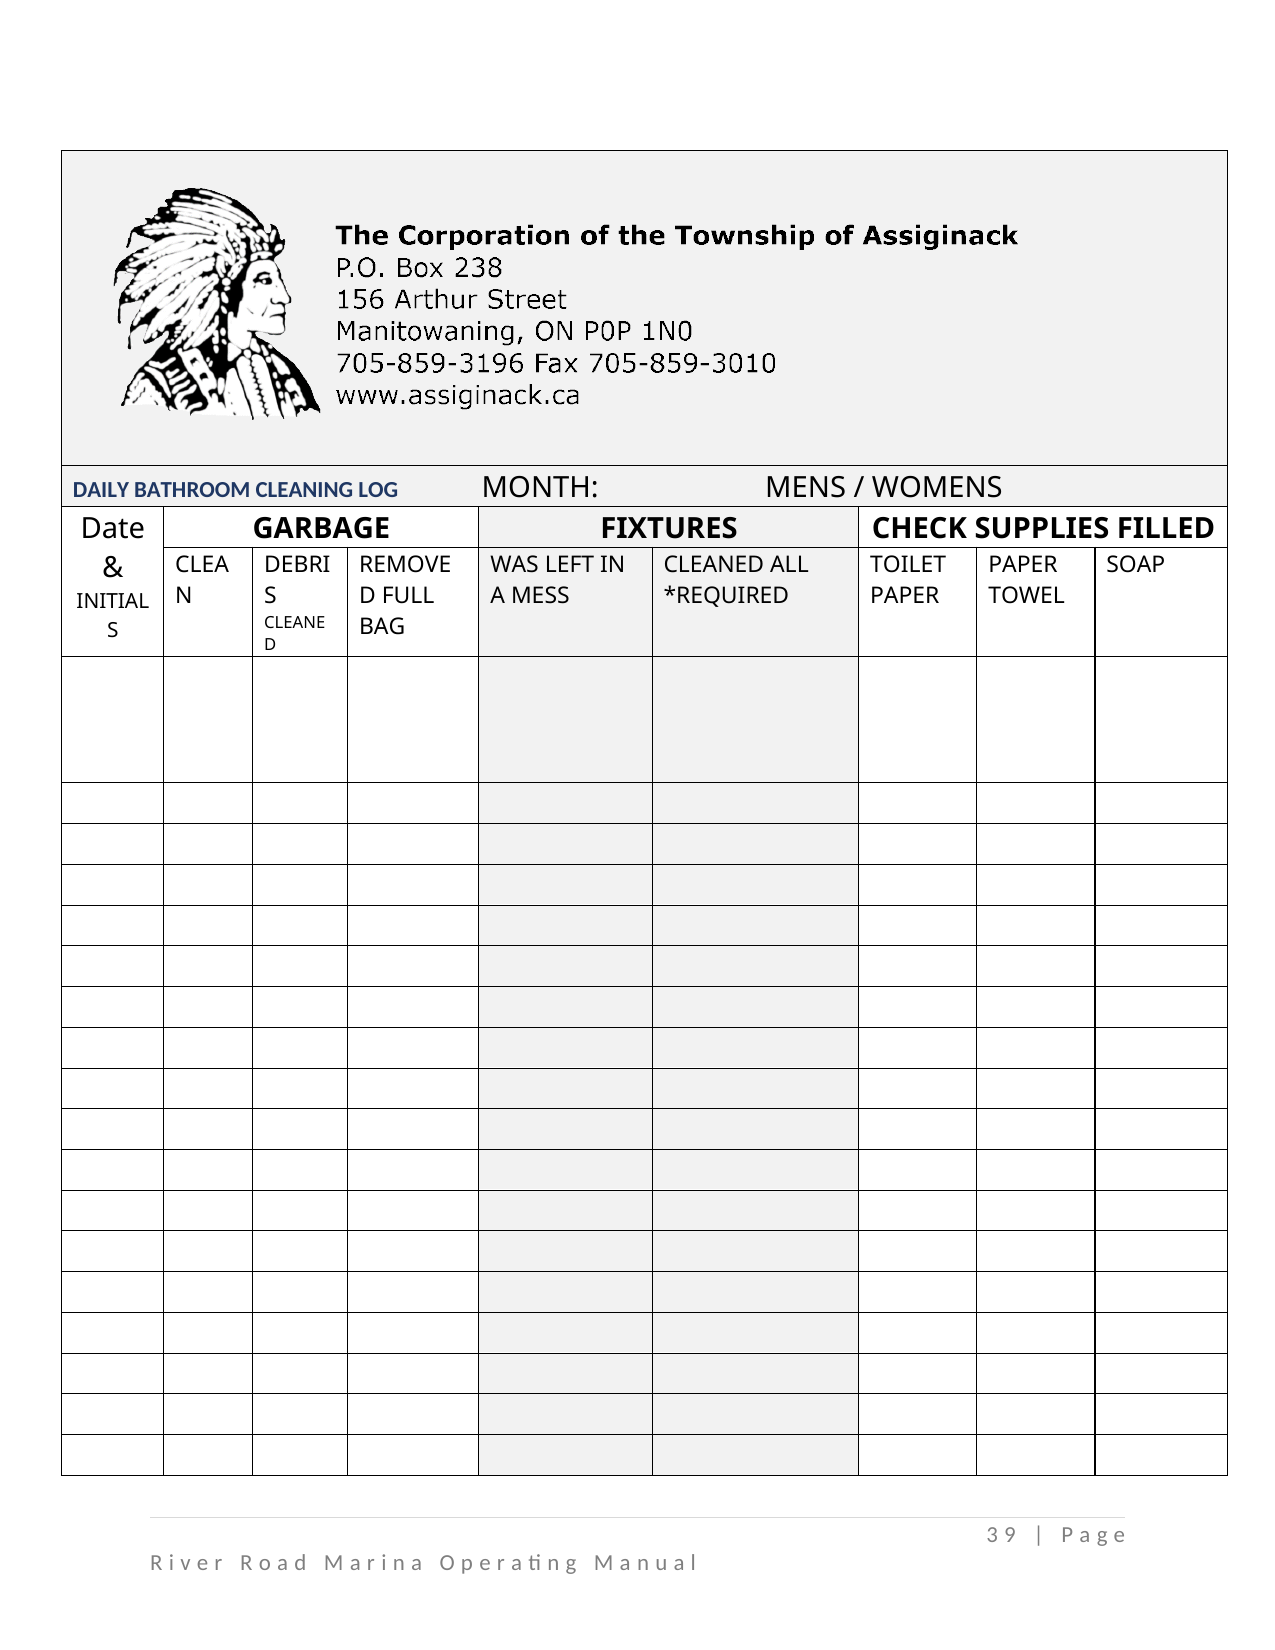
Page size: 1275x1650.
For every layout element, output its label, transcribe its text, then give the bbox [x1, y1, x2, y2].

table_cell [977, 1150, 1094, 1189]
table_cell [859, 987, 976, 1027]
table_cell [348, 1109, 478, 1149]
table_cell [1096, 1028, 1227, 1067]
table_cell [479, 946, 652, 986]
table_cell [1096, 1313, 1227, 1352]
table_cell [348, 1313, 478, 1352]
table_cell [62, 1191, 163, 1230]
table_cell [479, 657, 652, 782]
table_cell [859, 1109, 976, 1149]
table_cell [977, 1109, 1094, 1149]
table_cell [253, 946, 347, 986]
table_cell [62, 1272, 163, 1312]
table_cell [348, 865, 478, 904]
table_cell [62, 946, 163, 986]
table_cell [479, 1069, 652, 1108]
table_cell [859, 783, 976, 823]
table_cell [253, 1109, 347, 1149]
table_cell CLEAN [164, 548, 252, 656]
table_cell [62, 906, 163, 945]
table_cell [164, 1109, 252, 1149]
table_cell [164, 987, 252, 1027]
table_cell Date & INITIALS [62, 507, 163, 656]
table_cell [253, 1313, 347, 1352]
table_cell [977, 865, 1094, 904]
table_cell [1096, 783, 1227, 823]
table_cell [348, 1394, 478, 1434]
table_cell [859, 906, 976, 945]
table_cell [859, 657, 976, 782]
table_cell [977, 946, 1094, 986]
table_cell [653, 1435, 858, 1475]
table_cell [1096, 1191, 1227, 1230]
table_cell [164, 1435, 252, 1475]
table_cell [1096, 1354, 1227, 1393]
table_cell [164, 946, 252, 986]
table_cell [348, 657, 478, 782]
table_cell [164, 1272, 252, 1312]
table_cell [62, 865, 163, 904]
table_cell [62, 1435, 163, 1475]
table_cell [164, 1028, 252, 1067]
table_cell [62, 1394, 163, 1434]
table_cell [653, 1150, 858, 1189]
table_cell [348, 1231, 478, 1271]
table_cell [977, 1354, 1094, 1393]
table_cell [977, 1231, 1094, 1271]
table_cell [253, 1028, 347, 1067]
table_cell [1096, 1069, 1227, 1108]
picture [72, 151, 1048, 466]
table_cell CHECK SUPPLIES FILLED [859, 507, 1227, 547]
table_cell [62, 1150, 163, 1189]
table_cell [253, 865, 347, 904]
table_cell [62, 987, 163, 1027]
table_cell [1096, 1109, 1227, 1149]
table_cell [348, 1272, 478, 1312]
table_cell [253, 1394, 347, 1434]
table_cell [1096, 946, 1227, 986]
table_cell [653, 1028, 858, 1067]
table_cell [62, 1354, 163, 1393]
table_cell [653, 1394, 858, 1434]
table_cell [479, 1109, 652, 1149]
table_cell REMOVED FULL BAG [348, 548, 478, 656]
table_cell [253, 1435, 347, 1475]
table_cell [977, 824, 1094, 864]
table_cell TOILET PAPER [859, 548, 976, 656]
table_cell [859, 1435, 976, 1475]
table_cell [977, 1069, 1094, 1108]
table_cell [348, 1150, 478, 1189]
table_cell [479, 906, 652, 945]
table_cell [479, 1354, 652, 1393]
table_cell [653, 1191, 858, 1230]
table_cell [164, 865, 252, 904]
table_cell [653, 865, 858, 904]
table_cell [62, 657, 163, 782]
table_cell [348, 824, 478, 864]
table_cell [253, 783, 347, 823]
table_cell [253, 906, 347, 945]
table_cell [62, 1313, 163, 1352]
table_cell [253, 1191, 347, 1230]
table_cell [1096, 1435, 1227, 1475]
table_cell [1096, 657, 1227, 782]
table_cell [977, 1272, 1094, 1312]
table_cell [348, 1354, 478, 1393]
table_cell [859, 1150, 976, 1189]
table_cell [1096, 987, 1227, 1027]
table_header [1048, 151, 1227, 465]
table_cell [1096, 1272, 1227, 1312]
table_cell [479, 1191, 652, 1230]
table_cell [62, 1069, 163, 1108]
table_cell [653, 1313, 858, 1352]
table_cell [253, 1272, 347, 1312]
table_cell [859, 1394, 976, 1434]
table_cell [479, 1394, 652, 1434]
table_cell GARBAGE [164, 507, 478, 547]
table_cell [653, 1272, 858, 1312]
table_cell [653, 657, 858, 782]
table_cell [653, 824, 858, 864]
table_cell [653, 946, 858, 986]
table_cell [164, 906, 252, 945]
table_cell [164, 1394, 252, 1434]
table_cell [253, 1231, 347, 1271]
table_cell [479, 1028, 652, 1067]
table_cell [653, 1231, 858, 1271]
table_cell DEBRIS CLEANED [253, 548, 347, 656]
table_cell [479, 987, 652, 1027]
table_cell [164, 1313, 252, 1352]
table_cell [164, 1191, 252, 1230]
table_cell [164, 1231, 252, 1271]
table_cell [164, 657, 252, 782]
table_cell [253, 987, 347, 1027]
table_cell [62, 1028, 163, 1067]
table_cell [859, 865, 976, 904]
table_header [62, 151, 72, 465]
table_cell [479, 783, 652, 823]
table_cell [479, 1313, 652, 1352]
table_cell [977, 657, 1094, 782]
table_cell [977, 1028, 1094, 1067]
table_cell [164, 824, 252, 864]
table_cell [859, 1069, 976, 1108]
table_cell [348, 1069, 478, 1108]
table_cell [859, 1191, 976, 1230]
table_cell [859, 946, 976, 986]
table_cell WAS LEFT IN A MESS [479, 548, 652, 656]
table_cell [164, 1069, 252, 1108]
table_cell [348, 783, 478, 823]
table_cell [1096, 1394, 1227, 1434]
table_cell [977, 906, 1094, 945]
table_cell [348, 987, 478, 1027]
table_cell [859, 1354, 976, 1393]
table_cell [977, 1313, 1094, 1352]
table_cell [859, 1313, 976, 1352]
table_cell [348, 1028, 478, 1067]
table_cell [479, 1272, 652, 1312]
table_cell [1096, 1231, 1227, 1271]
table_cell DAILY BATHROOM CLEANING LOG MONTH: MENS / WOMENS [62, 466, 1227, 506]
table_cell [653, 783, 858, 823]
table_cell [977, 1435, 1094, 1475]
table_cell [1096, 865, 1227, 904]
table_cell [164, 1354, 252, 1393]
table_cell [253, 1150, 347, 1189]
table_cell [62, 1231, 163, 1271]
table_cell [977, 1191, 1094, 1230]
table_cell [859, 1231, 976, 1271]
table_cell [62, 1109, 163, 1149]
table_cell [348, 946, 478, 986]
table_cell [859, 1272, 976, 1312]
table_cell [1096, 824, 1227, 864]
table_cell [479, 865, 652, 904]
table_cell [653, 906, 858, 945]
table_cell [653, 1069, 858, 1108]
table_cell [253, 1354, 347, 1393]
table_cell CLEANED ALL *REQUIRED [653, 548, 858, 656]
table_cell [859, 1028, 976, 1067]
table_cell [479, 1231, 652, 1271]
table_cell [479, 824, 652, 864]
table_cell [62, 824, 163, 864]
table_cell [1096, 906, 1227, 945]
table_cell [479, 1435, 652, 1475]
table_cell [164, 783, 252, 823]
table_cell [348, 1435, 478, 1475]
table_cell [977, 1394, 1094, 1434]
table_cell [253, 1069, 347, 1108]
table_cell [62, 783, 163, 823]
table_cell [859, 824, 976, 864]
table_cell [653, 987, 858, 1027]
table_cell [348, 1191, 478, 1230]
table_cell [253, 824, 347, 864]
table_cell PAPER TOWEL [977, 548, 1094, 656]
table_cell [653, 1354, 858, 1393]
table_cell [977, 783, 1094, 823]
table_cell SOAP [1096, 548, 1227, 656]
table_cell [1096, 1150, 1227, 1189]
table_cell [977, 987, 1094, 1027]
table_cell [653, 1109, 858, 1149]
table_cell [164, 1150, 252, 1189]
table_cell [348, 906, 478, 945]
table_cell [253, 657, 347, 782]
table_cell FIXTURES [479, 507, 858, 547]
table_cell [479, 1150, 652, 1189]
